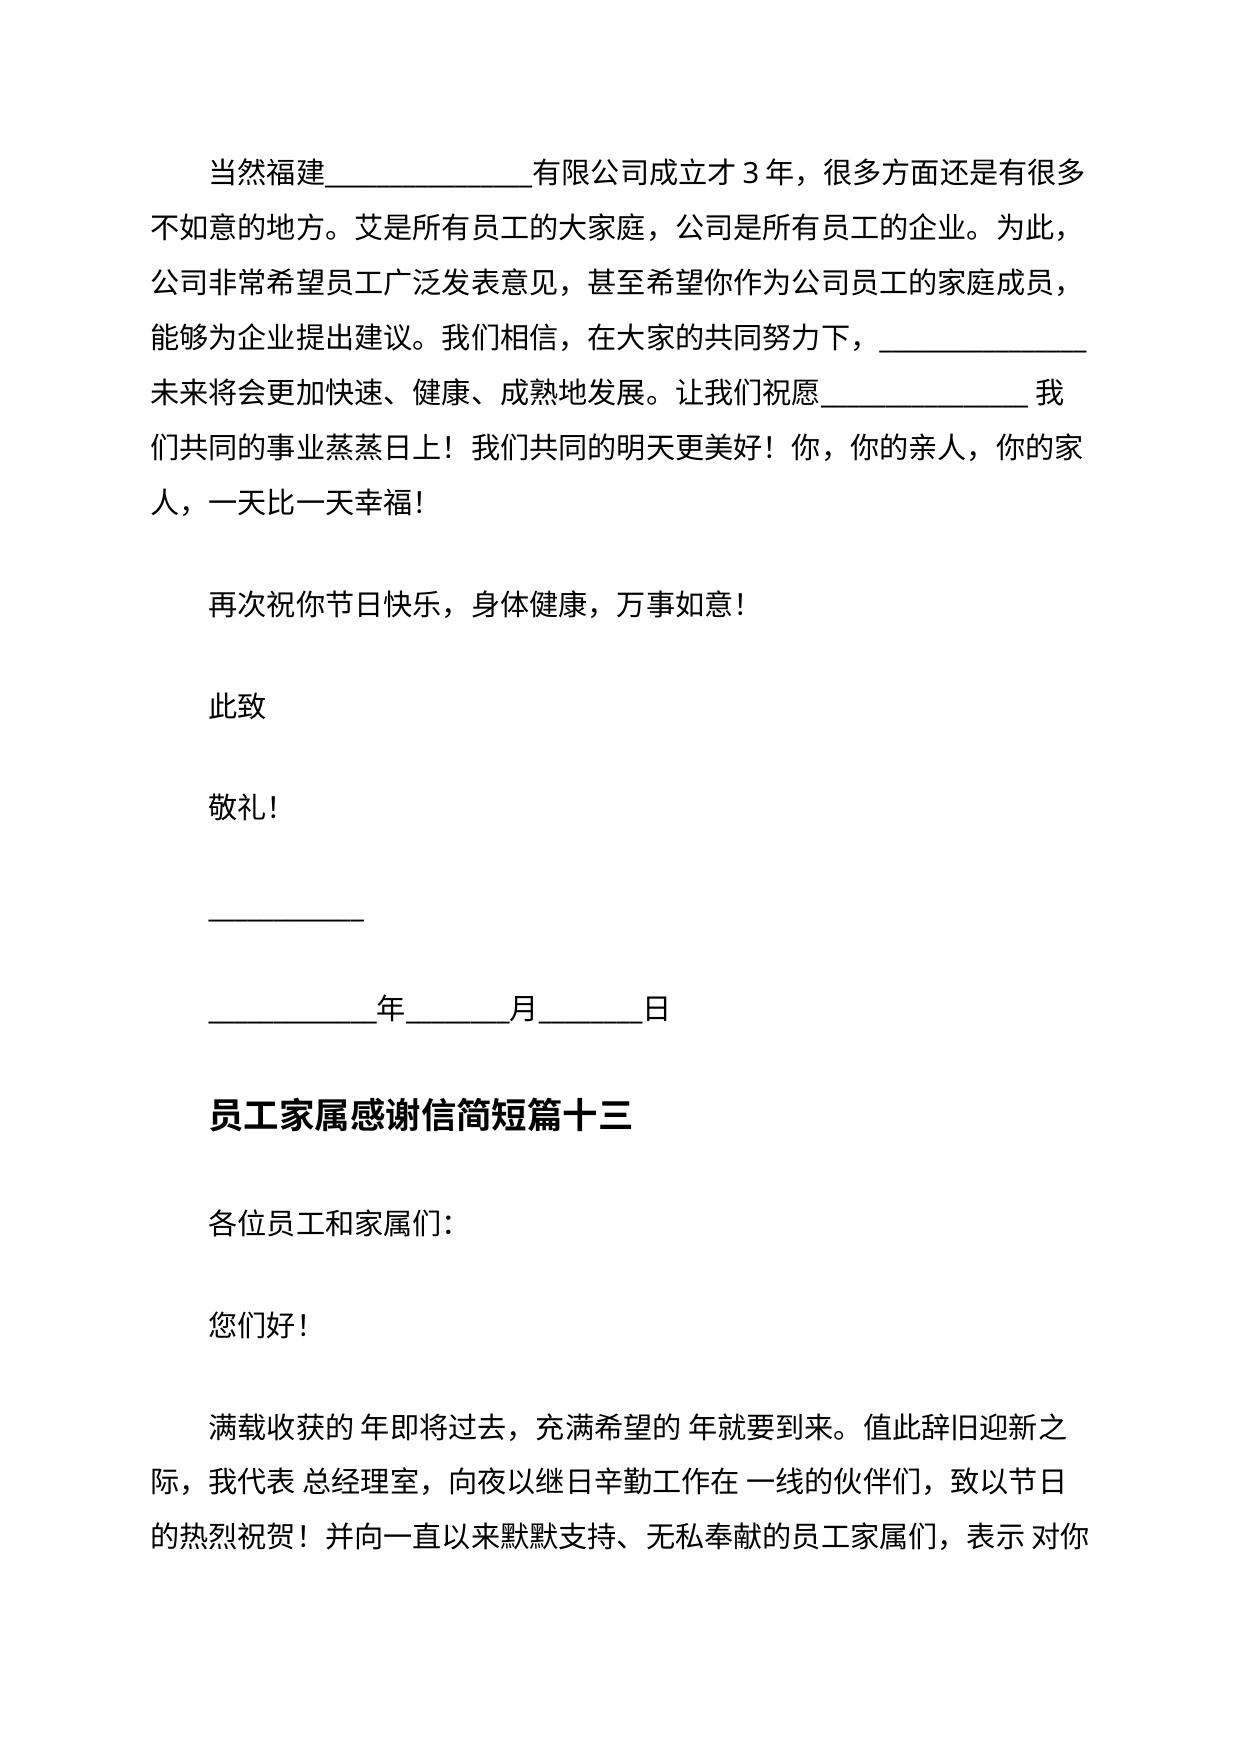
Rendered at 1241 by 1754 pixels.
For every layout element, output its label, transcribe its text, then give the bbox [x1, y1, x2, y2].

text 员工家属感谢信简短篇十三 [150, 1087, 1090, 1138]
text ____________ [150, 887, 1090, 926]
text 敬礼！ [150, 785, 1090, 827]
text 再次祝你节日快乐，身体健康，万事如意！ [150, 581, 1090, 624]
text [150, 1404, 1090, 1556]
text 各位员工和家属们： [150, 1201, 1090, 1243]
text 当然福建________________有限公司成立才3年，很多方面还是有很多不如意的地方。艾是所有员工的大家庭，公司是所有员工的企业。为此，公司非常希望员工广泛发表意见，甚至希望你作为公司员工的家庭成员，能够为企业提出建议。我们相信，在大家的共同努力下，________________未来将会更加快速、健康、成熟地发展。让我们祝愿________________ 我们共同的事业蒸蒸日上！我们共同的明天更美好！你，你的亲人，你的家人，一天比一天幸福！ [150, 150, 1090, 522]
text 此致 [150, 683, 1090, 726]
text 您们好！ [150, 1302, 1090, 1345]
text _____________年________月________日 [150, 985, 1090, 1028]
